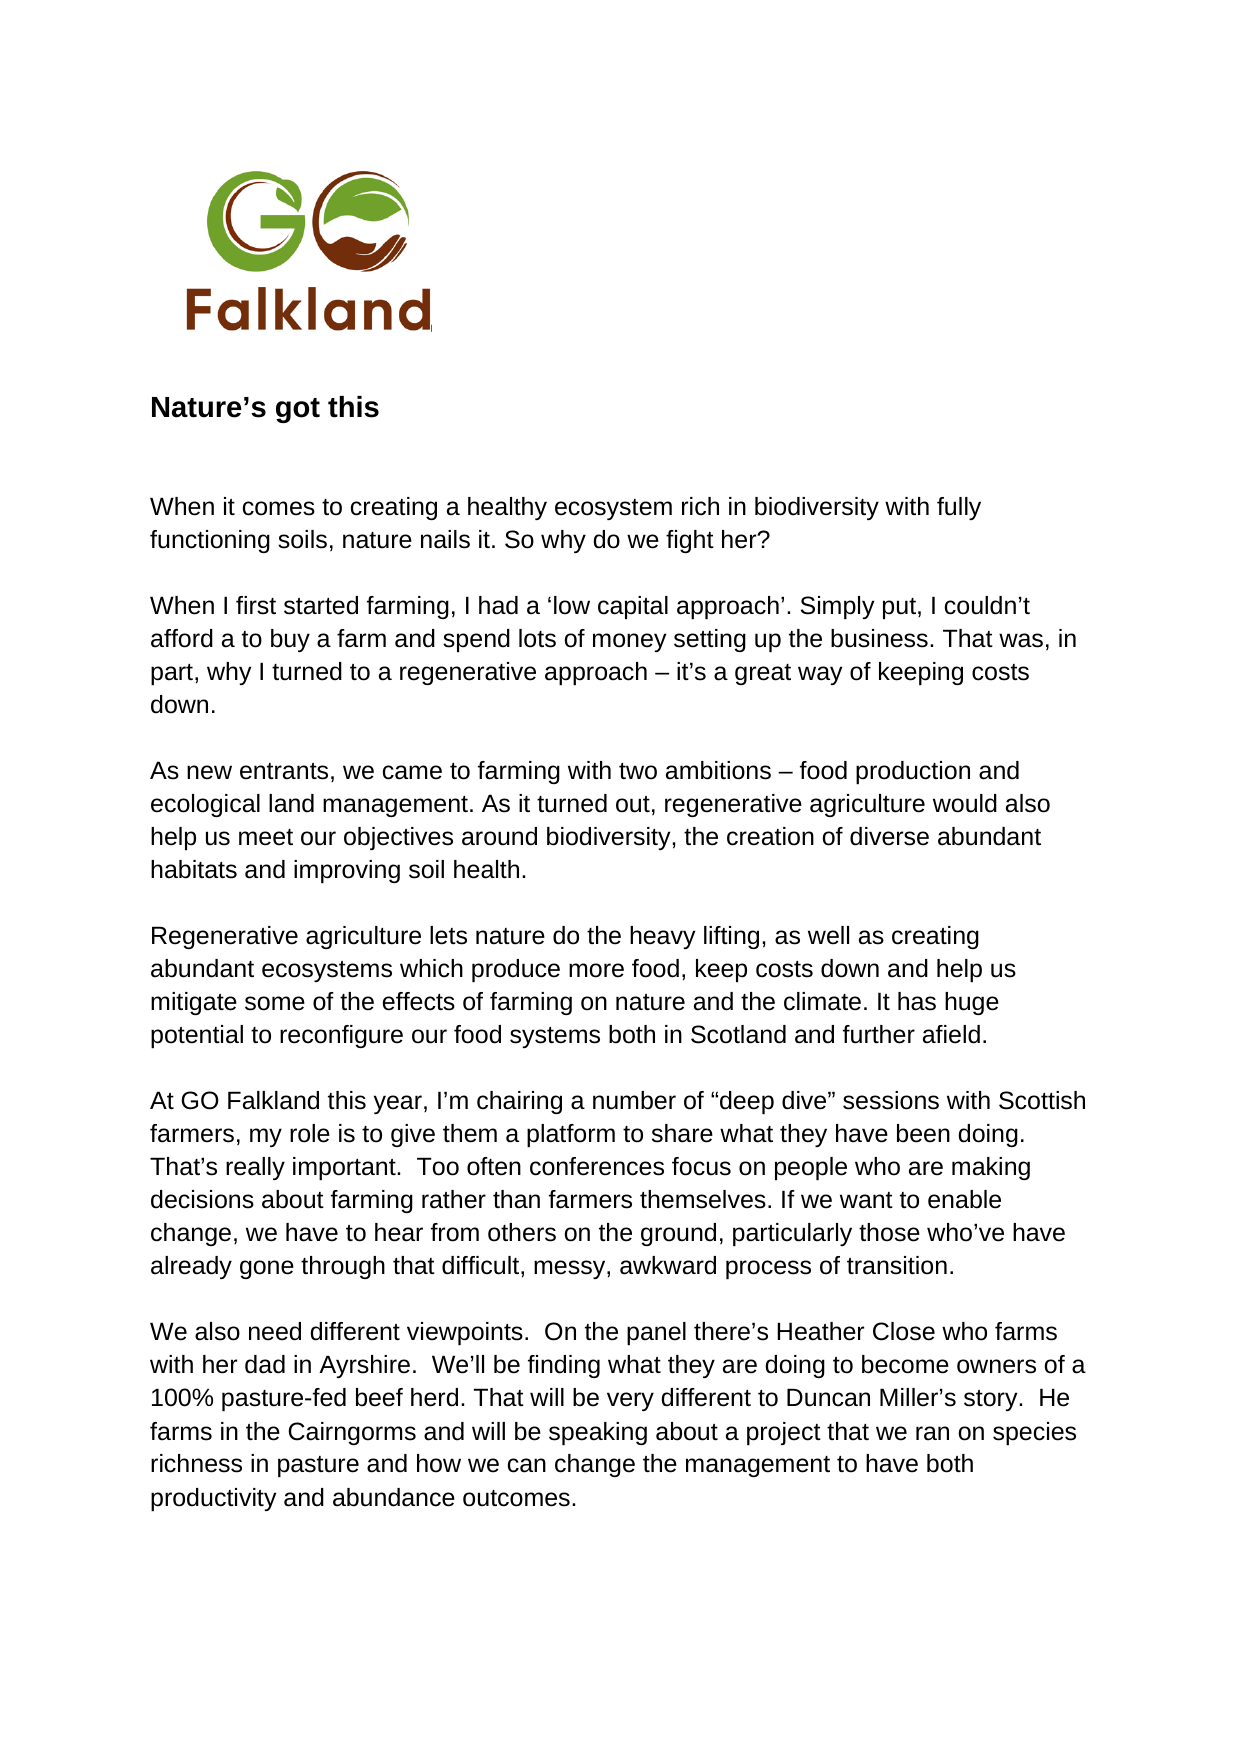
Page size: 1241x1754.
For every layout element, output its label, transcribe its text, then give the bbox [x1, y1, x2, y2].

picture [150, 150, 471, 354]
text At GO Falkland this year, I’m chairing a number of “deep dive” sessions with Scottish farmers, my role is to give them a platform to share what they have been doing. That’s really important. Too often conferences focus on people who are making decisions about farming rather than farmers themselves. If we want to enable change, we have to hear from others on the ground, particularly those who’ve have already gone through that difficult, messy, awkward process of transition. [150, 1086, 1090, 1280]
text When it comes to creating a healthy ecosystem rich in biodiversity with fully functioning soils, nature nails it. So why do we fight her? [150, 492, 1090, 554]
text As new entrants, we came to farming with two ambitions – food production and ecological land management. As it turned out, regenerative agriculture would also help us meet our objectives around biodiversity, the creation of diverse abundant habitats and improving soil health. [150, 756, 1090, 884]
text We also need different viewpoints. On the panel there’s Heather Close who farms with her dad in Ayrshire. We’ll be finding what they are doing to become owners of a 100% pasture-fed beef herd. That will be very different to Duncan Miller’s story. He farms in the Cairngorms and will be speaking about a project that we ran on species richness in pasture and how we can change the management to have both productivity and abundance outcomes. [150, 1317, 1090, 1511]
text Nature’s got this [150, 390, 1090, 424]
text When I first started farming, I had a ‘low capital approach’. Simply put, I couldn’t afford a to buy a farm and spend lots of money setting up the business. That was, in part, why I turned to a regenerative approach – it’s a great way of keeping costs down. [150, 591, 1090, 719]
text Regenerative agriculture lets nature do the heavy lifting, as well as creating abundant ecosystems which produce more food, keep costs down and help us mitigate some of the effects of farming on nature and the climate. It has huge potential to reconfigure our food systems both in Scotland and further afield. [150, 921, 1090, 1049]
